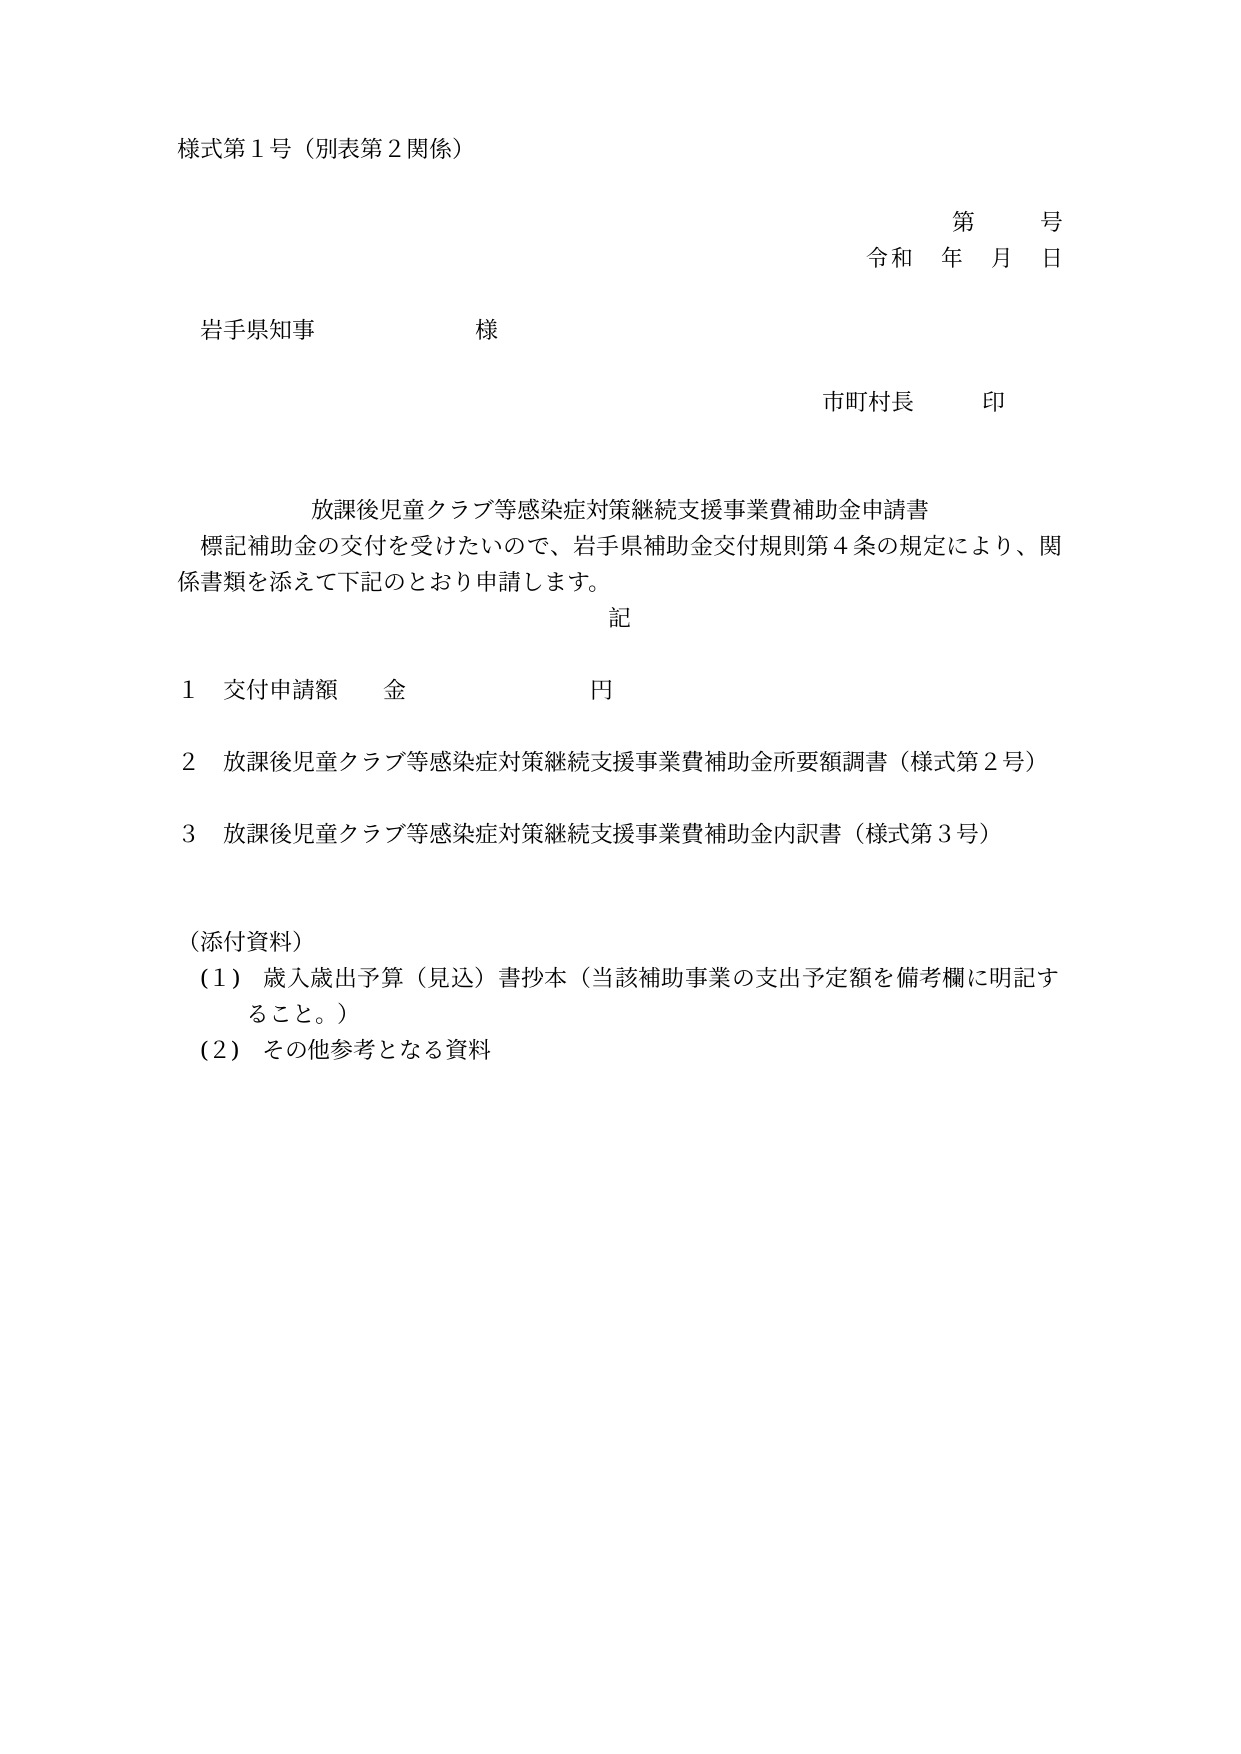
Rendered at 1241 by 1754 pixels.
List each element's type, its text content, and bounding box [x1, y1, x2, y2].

text ３ 放課後児童クラブ等感染症対策継続支援事業費補助金内訳書（様式第３号） [177, 815, 1063, 851]
text 岩手県知事 様 [177, 310, 1063, 346]
text 令和 年 月 日 [177, 238, 1063, 274]
text （添付資料） [177, 923, 1063, 959]
text 市町村長 印 [177, 382, 1063, 418]
text ２ 放課後児童クラブ等感染症対策継続支援事業費補助金所要額調書（様式第２号） [177, 743, 1063, 779]
text (１) 歳入歳出予算（見込）書抄本（当該補助事業の支出予定額を備考欄に明記すること。） [200, 959, 1063, 1031]
text 様式第１号（別表第２関係） [177, 130, 1063, 166]
text 第 号 [177, 202, 1063, 238]
text 放課後児童クラブ等感染症対策継続支援事業費補助金申請書 [177, 490, 1063, 526]
text (２) その他参考となる資料 [177, 1031, 1063, 1067]
text 標記補助金の交付を受けたいので、岩手県補助金交付規則第４条の規定により、関係書類を添えて下記のとおり申請します。 [177, 526, 1063, 598]
text １ 交付申請額 金 円 [177, 671, 1063, 707]
subtitle 記 [177, 598, 1063, 634]
